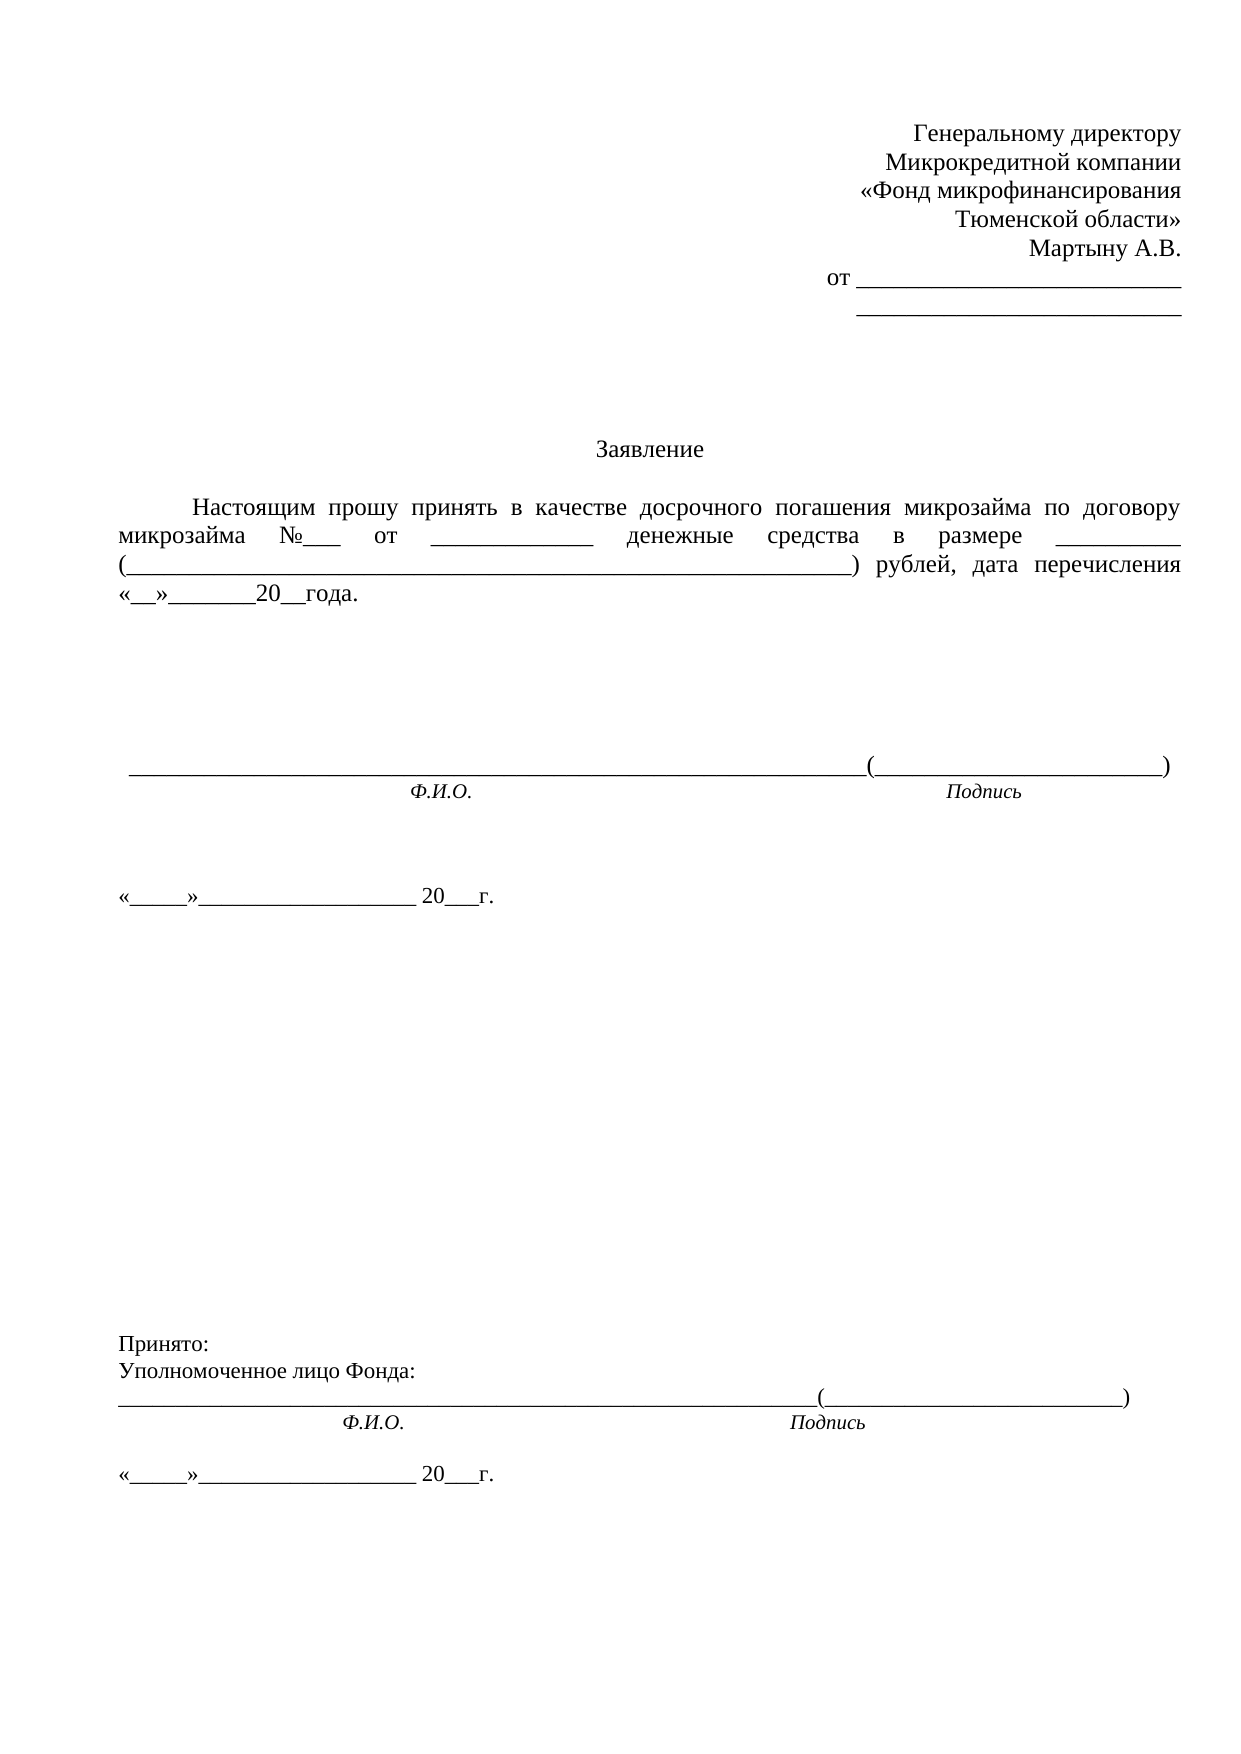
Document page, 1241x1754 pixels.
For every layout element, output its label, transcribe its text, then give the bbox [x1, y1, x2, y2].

text Ф.И.О. Подпись [118, 779, 1181, 803]
text _____________________________________________________________(__________________________) [118, 1383, 1181, 1409]
text Тюменской области» [118, 204, 1181, 233]
text «_____»___________________ 20___г. [118, 1460, 1181, 1486]
text «_____»___________________ 20___г. [118, 882, 1181, 909]
text Ф.И.О. Подпись [118, 1409, 1181, 1434]
text Уполномоченное лицо Фонда: [118, 1357, 1181, 1383]
text Настоящим прошу принять в качестве досрочного погашения микрозайма по договору микрозайма №___ от _____________ денежные средства в размере __________ (__________________________________________________________) рублей, дата перечисления «__»_______20__года. [118, 492, 1181, 607]
text __________________________ [118, 291, 1181, 319]
text Заявление [118, 434, 1181, 463]
text Микрокредитной компании [118, 147, 1181, 176]
text Принято: [118, 1331, 1181, 1357]
text от __________________________ [118, 262, 1181, 291]
text Генеральному директору [118, 118, 1181, 147]
text Мартыну А.В. [118, 233, 1181, 262]
text ___________________________________________________________(_______________________) [118, 751, 1181, 779]
text «Фонд микрофинансирования [118, 176, 1181, 204]
